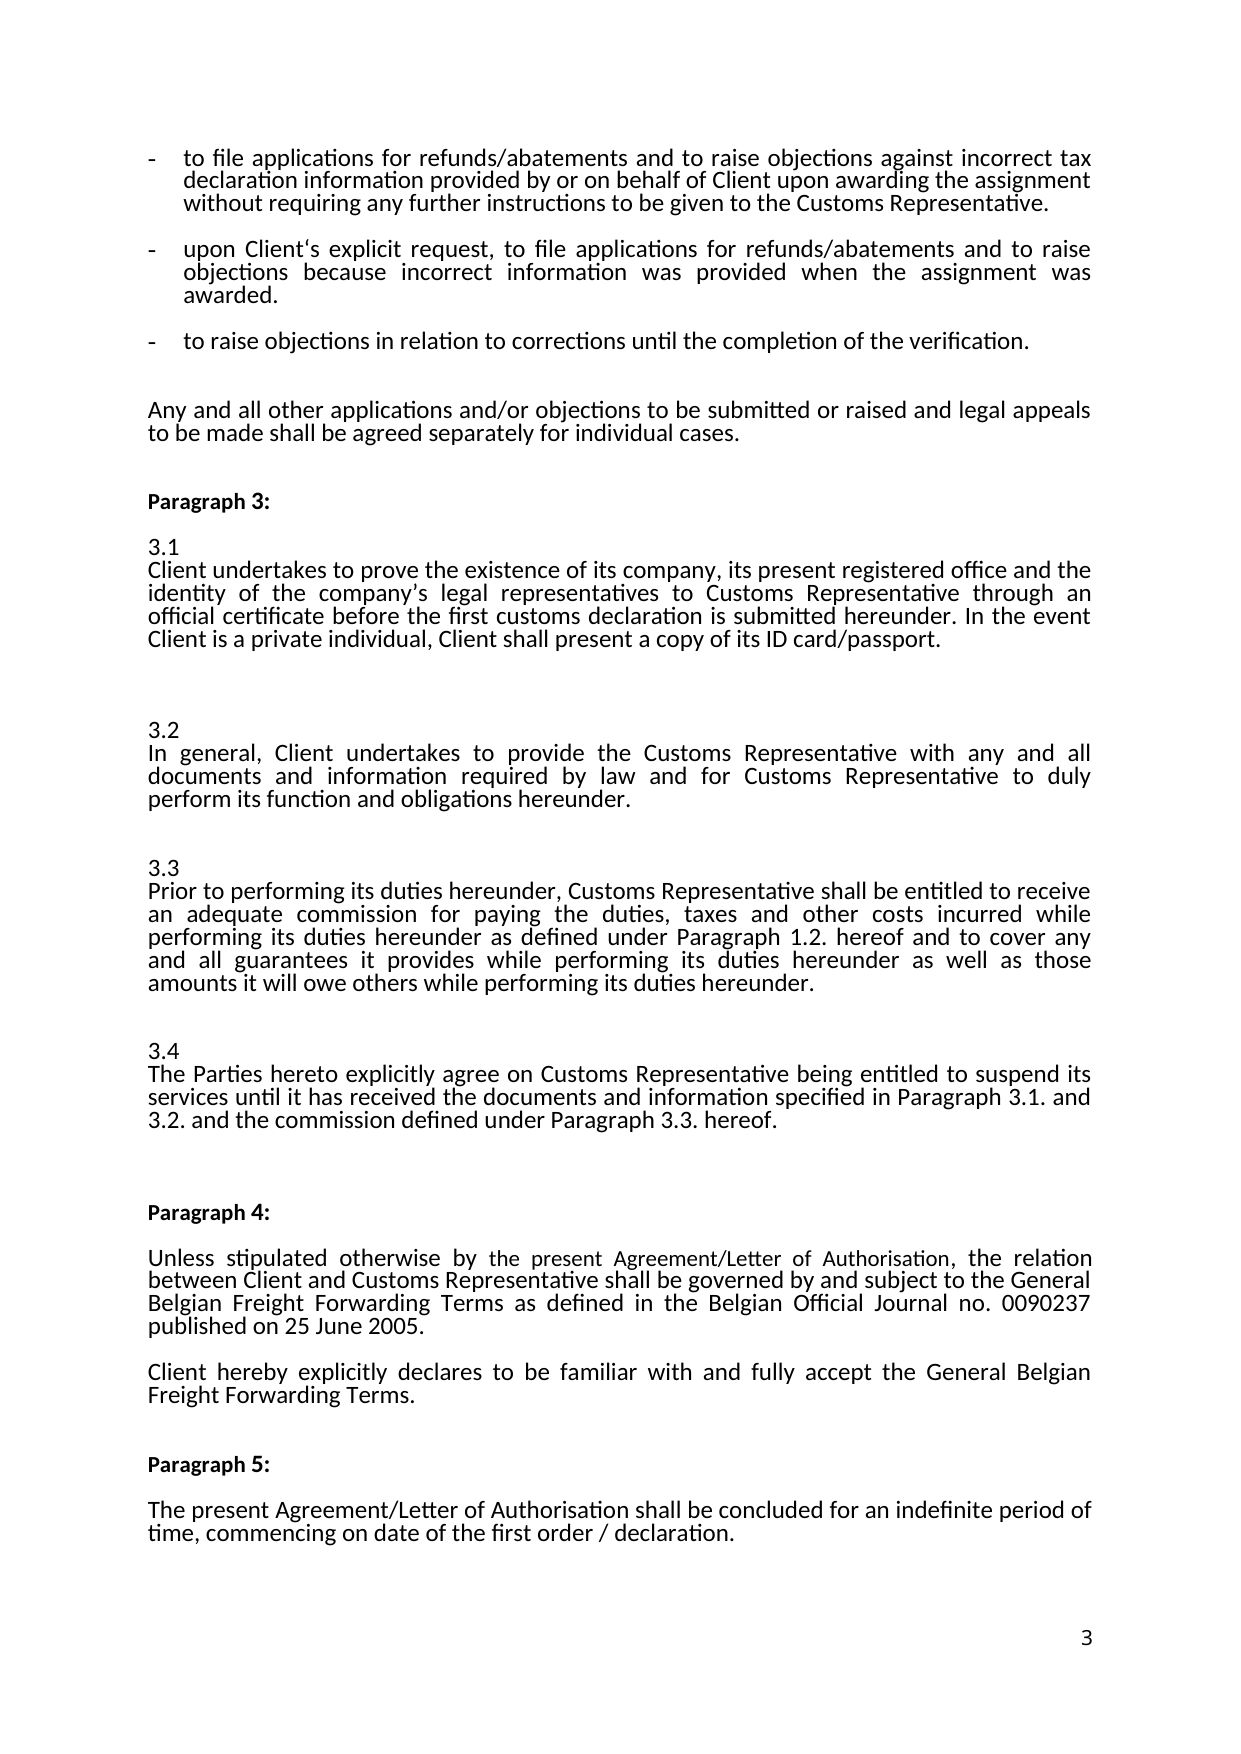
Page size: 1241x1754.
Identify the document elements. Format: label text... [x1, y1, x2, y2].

text Prior to performing its duties hereunder, Customs Representative shall be entitled to receive an adequate commission for paying the duties, taxes and other costs incurred while performing its duties hereunder as defined under Paragraph 1.2. hereof and to cover any and all guarantees it provides while performing its duties hereunder as well as those amounts it will owe others while performing its duties hereunder. [148, 881, 1093, 996]
text Paragraph 5: [148, 1454, 1093, 1477]
text 3.4 [148, 1041, 1093, 1064]
text Paragraph 3: [148, 491, 1093, 514]
text The present Agreement/Letter of Authorisation shall be concluded for an indefinite period of time, commencing on date of the first order / declaration. [148, 1500, 1093, 1546]
text 3.2 [148, 721, 1093, 743]
text 3.1 [148, 537, 1093, 560]
text Client undertakes to prove the existence of its company, its present registered office and the identity of the company’s legal representatives to Customs Representative through an official certificate before the first customs declaration is submitted hereunder. In the event Client is a private individual, Client shall present a copy of its ID card/passport. [148, 560, 1093, 652]
list to raise objections in relation to corrections until the completion of the verification. [148, 331, 1093, 354]
text Paragraph 4: [148, 1202, 1093, 1225]
text Any and all other applications and/or objections to be submitted or raised and legal appeals to be made shall be agreed separately for individual cases. [148, 400, 1093, 446]
text The Parties hereto explicitly agree on Customs Representative being entitled to suspend its services until it has received the documents and information specified in Paragraph 3.1. and 3.2. and the commission defined under Paragraph 3.3. hereof. [148, 1064, 1093, 1133]
text In general, Client undertakes to provide the Customs Representative with any and all documents and information required by law and for Customs Representative to duly perform its function and obligations hereunder. [148, 743, 1093, 812]
list upon Client‘s explicit request, to file applications for refunds/abatements and to raise objections because incorrect information was provided when the assignment was awarded. [148, 239, 1093, 308]
text Client hereby explicitly declares to be familiar with and fully accept the General Belgian Freight Forwarding Terms. [148, 1339, 1093, 1408]
text Unless stipulated otherwise by the present Agreement/Letter of Authorisation, the relation between Client and Customs Representative shall be governed by and subject to the General Belgian Freight Forwarding Terms as defined in the Belgian Official Journal no. 0090237 published on 25 June 2005. [148, 1248, 1093, 1339]
text 3.3 [148, 858, 1093, 881]
list to file applications for refunds/abatements and to raise objections against incorrect tax declaration information provided by or on behalf of Client upon awarding the assignment without requiring any further instructions to be given to the Customs Representative. [148, 148, 1093, 216]
